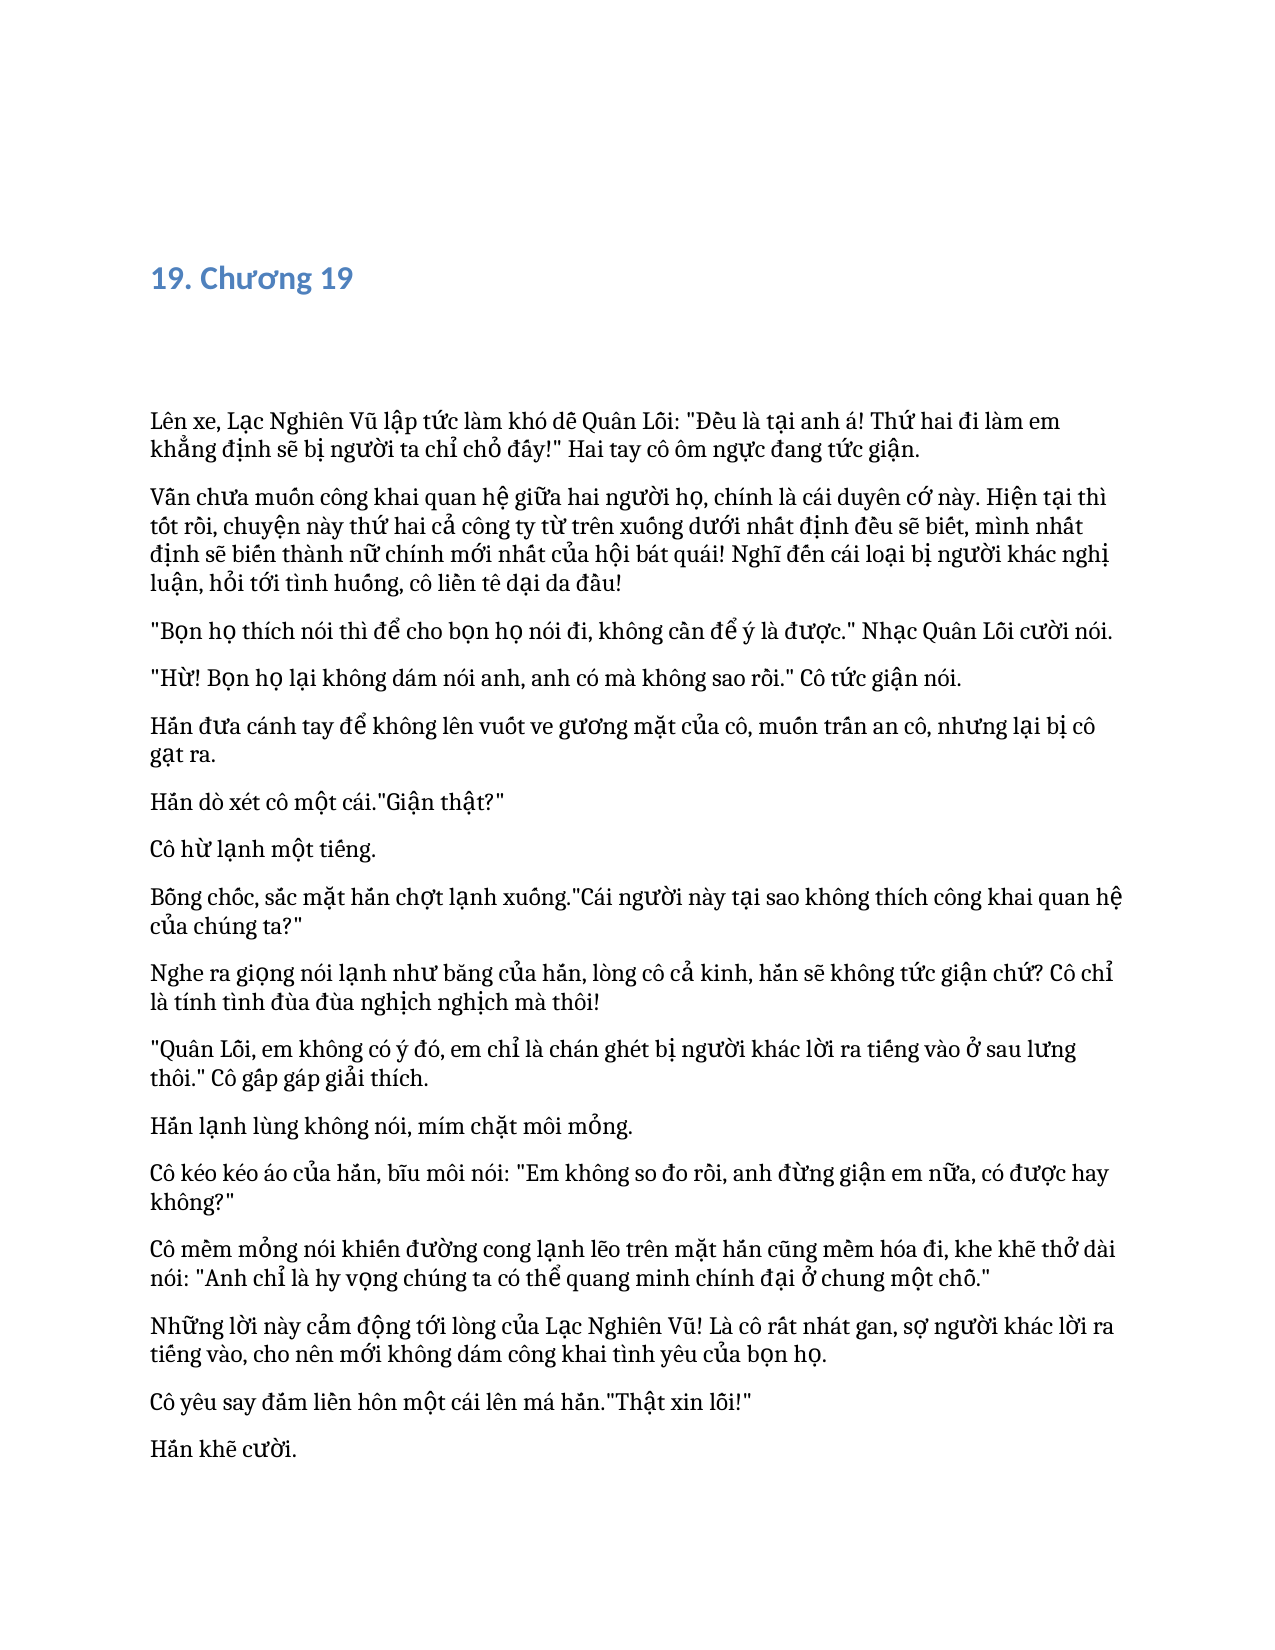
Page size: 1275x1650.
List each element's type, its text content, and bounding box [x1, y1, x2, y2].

text Bỗng chốc, sắc mặt hắn chợt lạnh xuống."Cái người này tại sao không thích công khai quan hệ của chúng ta?" [150, 883, 1125, 940]
text "Quân Lỗi, em không có ý đó, em chỉ là chán ghét bị người khác lời ra tiếng vào ở sau lưng thôi." Cô gấp gáp giải thích. [150, 1035, 1125, 1093]
text Cô mềm mỏng nói khiến đường cong lạnh lẽo trên mặt hắn cũng mềm hóa đi, khe khẽ thở dài nói: "Anh chỉ là hy vọng chúng ta có thể quang minh chính đại ở chung một chỗ." [150, 1235, 1125, 1293]
text Vẫn chưa muốn công khai quan hệ giữa hai người họ, chính là cái duyên cớ này. Hiện tại thì tốt rồi, chuyện này thứ hai cả công ty từ trên xuống dưới nhất định đều sẽ biết, mình nhất định sẽ biến thành nữ chính mới nhất của hội bát quái! Nghĩ đến cái loại bị người khác nghị luận, hỏi tới tình huống, cô liền tê dại da đầu! [150, 483, 1125, 598]
text "Bọn họ thích nói thì để cho bọn họ nói đi, không cần để ý là được." Nhạc Quân Lỗi cười nói. [150, 617, 1125, 645]
text "Hừ! Bọn họ lại không dám nói anh, anh có mà không sao rồi." Cô tức giận nói. [150, 664, 1125, 693]
text Hắn dò xét cô một cái."Giận thật?" [150, 788, 1125, 817]
text Cô hừ lạnh một tiếng. [150, 835, 1125, 864]
text Cô yêu say đắm liền hôn một cái lên má hắn."Thật xin lỗi!" [150, 1388, 1125, 1417]
text Lên xe, Lạc Nghiên Vũ lập tức làm khó dễ Quân Lỗi: "Đều là tại anh á! Thứ hai đi làm em khẳng định sẽ bị người ta chỉ chỏ đấy!" Hai tay cô ôm ngực đang tức giận. [150, 407, 1125, 464]
text Những lời này cảm động tới lòng của Lạc Nghiên Vũ! Là cô rất nhát gan, sợ người khác lời ra tiếng vào, cho nên mới không dám công khai tình yêu của bọn họ. [150, 1312, 1125, 1369]
subtitle 19. Chương 19 [150, 257, 1125, 298]
text Hắn đưa cánh tay để không lên vuốt ve gương mặt của cô, muốn trấn an cô, nhưng lại bị cô gạt ra. [150, 712, 1125, 769]
text Hắn khẽ cười. [150, 1435, 1125, 1464]
text Hắn lạnh lùng không nói, mím chặt môi mỏng. [150, 1112, 1125, 1140]
text Nghe ra giọng nói lạnh như băng của hắn, lòng cô cả kinh, hắn sẽ không tức giận chứ? Cô chỉ là tính tình đùa đùa nghịch nghịch mà thôi! [150, 959, 1125, 1017]
text Cô kéo kéo áo của hắn, bĩu môi nói: "Em không so đo rồi, anh đừng giận em nữa, có được hay không?" [150, 1159, 1125, 1217]
